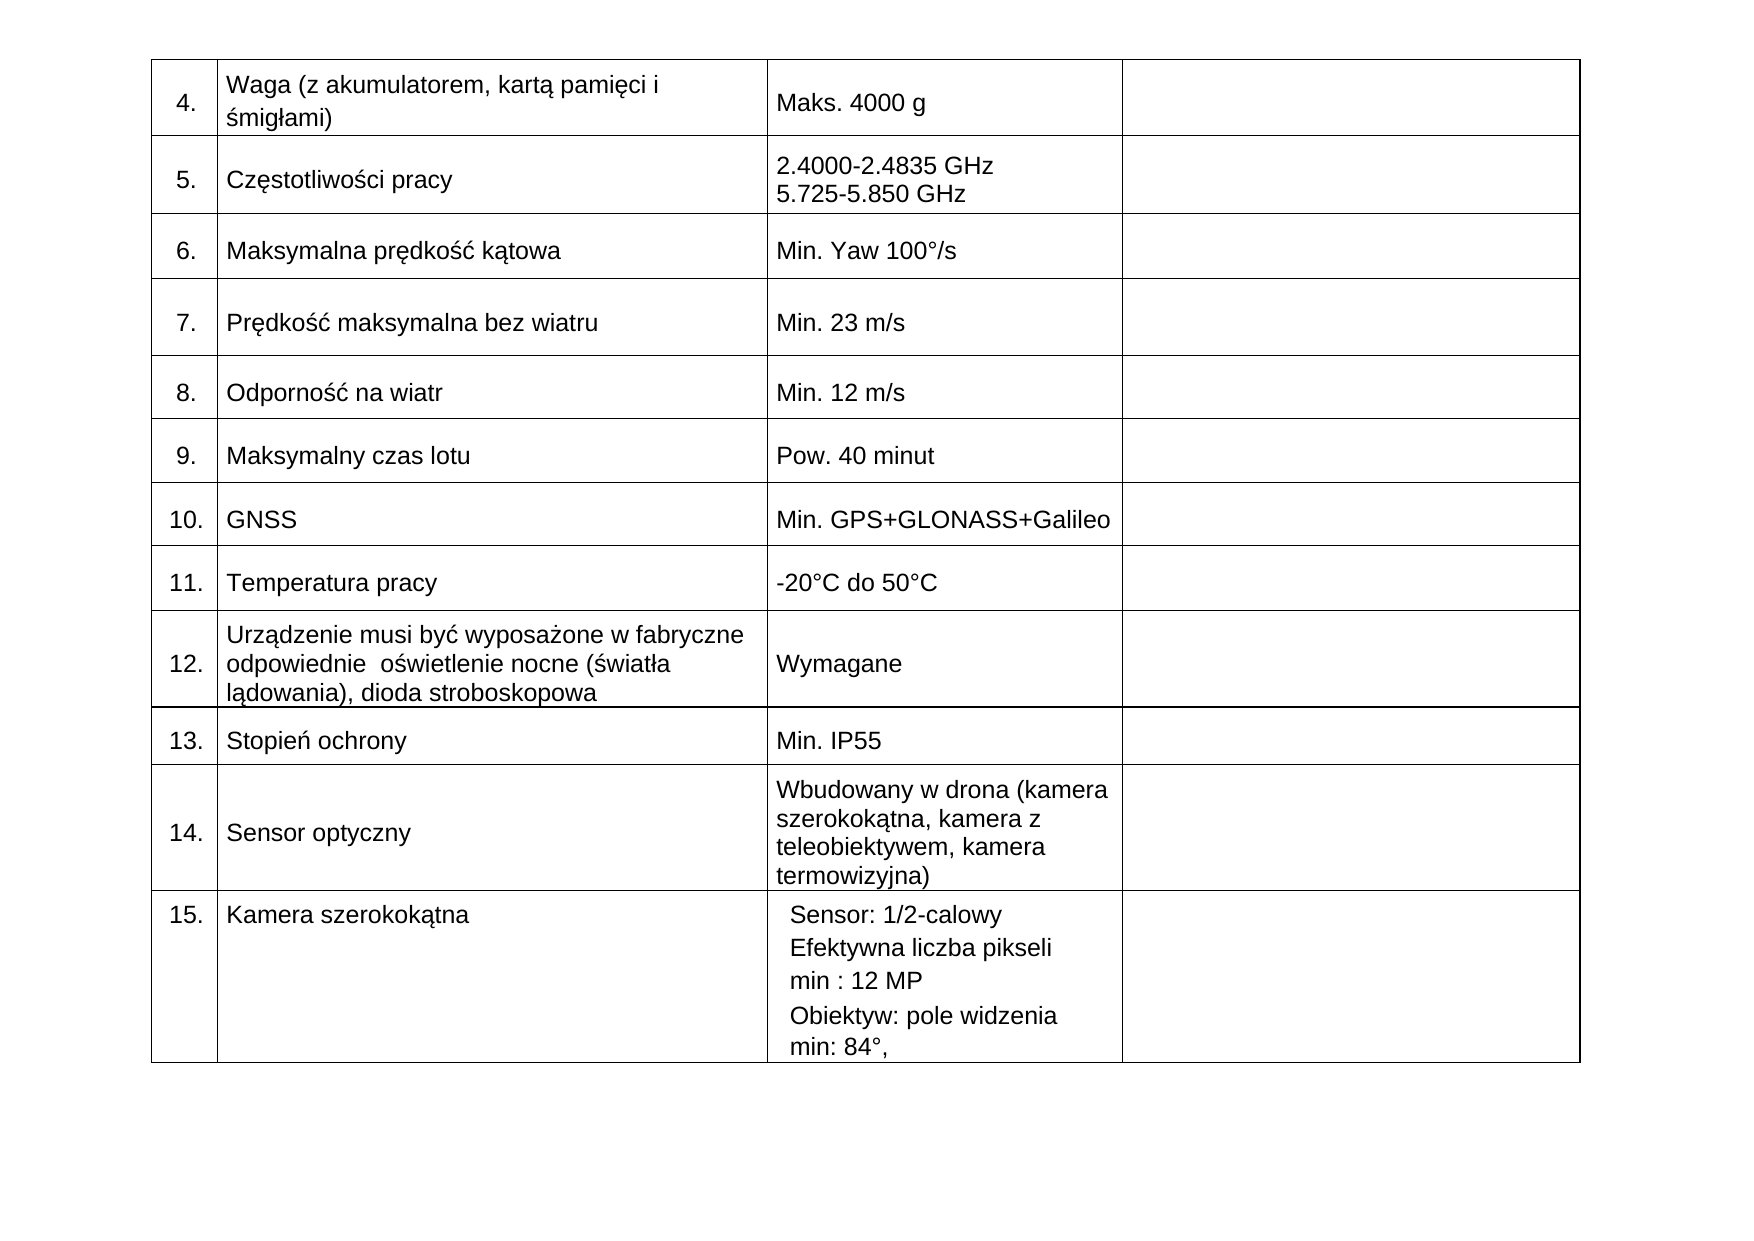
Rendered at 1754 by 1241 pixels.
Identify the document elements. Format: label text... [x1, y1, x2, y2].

table_cell Prędkość maksymalna bez wiatru [218, 279, 767, 355]
table_cell 12. [152, 611, 217, 706]
table_cell 15. [152, 891, 217, 1062]
table_cell GNSS [218, 483, 767, 545]
table_cell Maks. 4000 g [768, 60, 1122, 135]
table_cell Stopień ochrony [218, 708, 767, 764]
table_cell 7. [152, 279, 217, 355]
table_cell [1123, 765, 1579, 890]
table_cell 11. [152, 546, 217, 610]
table_cell Waga (z akumulatorem, kartą pamięci i śmigłami) [218, 60, 767, 135]
table_cell 6. [152, 214, 217, 278]
table_cell Min. GPS+GLONASS+Galileo [768, 483, 1122, 545]
table_cell [1123, 546, 1579, 610]
table_cell 10. [152, 483, 217, 545]
table_cell 8. [152, 356, 217, 418]
table_cell Wbudowany w drona (kamera szerokokątna, kamera z teleobiektywem, kamera termowizyjna) [768, 765, 1122, 890]
table_cell Temperatura pracy [218, 546, 767, 610]
table_cell [1123, 483, 1579, 545]
table_cell 14. [152, 765, 217, 890]
table_cell 2.4000-2.4835 GHz 5.725-5.850 GHz [768, 136, 1122, 213]
table_cell [1123, 356, 1579, 418]
table_cell Min. 12 m/s [768, 356, 1122, 418]
table_cell Pow. 40 minut [768, 419, 1122, 482]
table_cell Urządzenie musi być wyposażone w fabryczne odpowiednie oświetlenie nocne (światła lądowania), dioda stroboskopowa [218, 611, 767, 706]
table_cell 5. [152, 136, 217, 213]
table_cell -20°C do 50°C [768, 546, 1122, 610]
table_cell Min. IP55 [768, 708, 1122, 764]
table_cell [1123, 611, 1579, 706]
table_cell 13. [152, 708, 217, 764]
table_cell [1123, 708, 1579, 764]
table_cell Maksymalna prędkość kątowa [218, 214, 767, 278]
table_cell [1123, 279, 1579, 355]
table_cell [1123, 891, 1579, 1062]
table_cell Częstotliwości pracy [218, 136, 767, 213]
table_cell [768, 891, 1122, 1062]
table_cell Odporność na wiatr [218, 356, 767, 418]
table_cell Maksymalny czas lotu [218, 419, 767, 482]
table_cell [1123, 214, 1579, 278]
table_cell Sensor optyczny [218, 765, 767, 890]
table_cell [1123, 60, 1579, 135]
table_cell 9. [152, 419, 217, 482]
table_cell [1123, 419, 1579, 482]
table_cell Kamera szerokokątna [218, 891, 767, 1062]
table_cell Min. Yaw 100°/s [768, 214, 1122, 278]
table_cell Wymagane [768, 611, 1122, 706]
table_cell [1123, 136, 1579, 213]
table_cell 4. [152, 60, 217, 135]
table_cell Min. 23 m/s [768, 279, 1122, 355]
